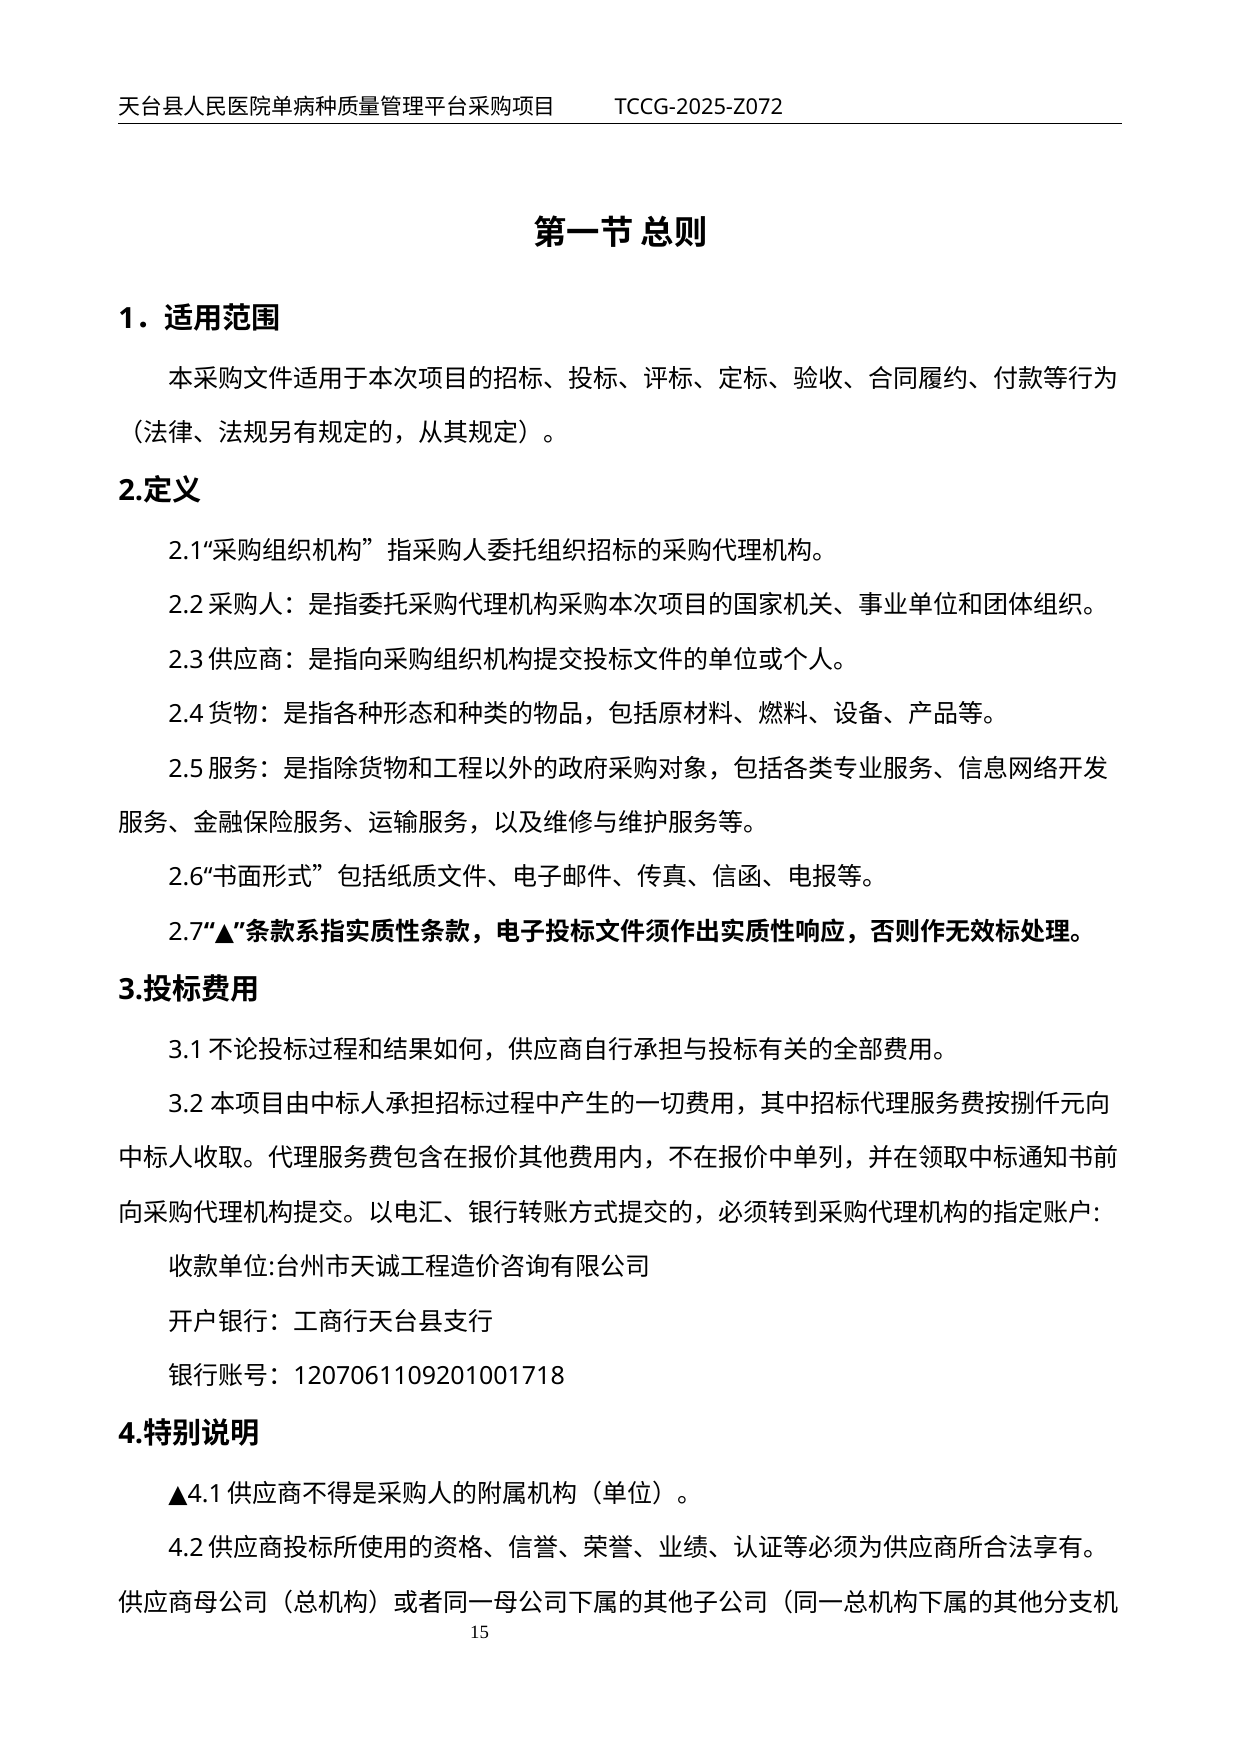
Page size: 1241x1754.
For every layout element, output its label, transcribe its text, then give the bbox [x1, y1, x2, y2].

text 2.4货物：是指各种形态和种类的物品，包括原材料、燃料、设备、产品等。 [118, 694, 1122, 730]
text 2.1“采购组织机构”指采购人委托组织招标的采购代理机构。 [118, 531, 1122, 567]
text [118, 1528, 1122, 1618]
text 2.5服务：是指除货物和工程以外的政府采购对象，包括各类专业服务、信息网络开发服务、金融保险服务、运输服务，以及维修与维护服务等。 [118, 748, 1122, 839]
text 第一节 总则 [118, 206, 1122, 254]
text 收款单位:台州市天诚工程造价咨询有限公司 [118, 1247, 1122, 1283]
text 2.2采购人：是指委托采购代理机构采购本次项目的国家机关、事业单位和团体组织。 [118, 585, 1122, 621]
text 3.2 本项目由中标人承担招标过程中产生的一切费用，其中招标代理服务费按捌仟元向中标人收取。代理服务费包含在报价其他费用内，不在报价中单列，并在领取中标通知书前向采购代理机构提交。以电汇、银行转账方式提交的，必须转到采购代理机构的指定账户: [118, 1083, 1122, 1228]
text 2.3供应商：是指向采购组织机构提交投标文件的单位或个人。 [118, 639, 1122, 676]
text 3.1不论投标过程和结果如何，供应商自行承担与投标有关的全部费用。 [118, 1029, 1122, 1065]
text ▲4.1供应商不得是采购人的附属机构（单位）。 [118, 1473, 1122, 1509]
text 4.特别说明 [118, 1410, 1122, 1452]
text 2.7“▲”条款系指实质性条款，电子投标文件须作出实质性响应，否则作无效标处理。 [118, 911, 1122, 947]
text 2.定义 [118, 467, 1122, 509]
text 1．适用范围 [118, 295, 1122, 337]
text 开户银行：工商行天台县支行 [118, 1301, 1122, 1337]
text 2.6“书面形式”包括纸质文件、电子邮件、传真、信函、电报等。 [118, 857, 1122, 893]
text 3.投标费用 [118, 966, 1122, 1008]
text 银行账号：1207061109201001718 [118, 1355, 1122, 1392]
text 本采购文件适用于本次项目的招标、投标、评标、定标、验收、合同履约、付款等行为（法律、法规另有规定的，从其规定）。 [118, 358, 1122, 449]
